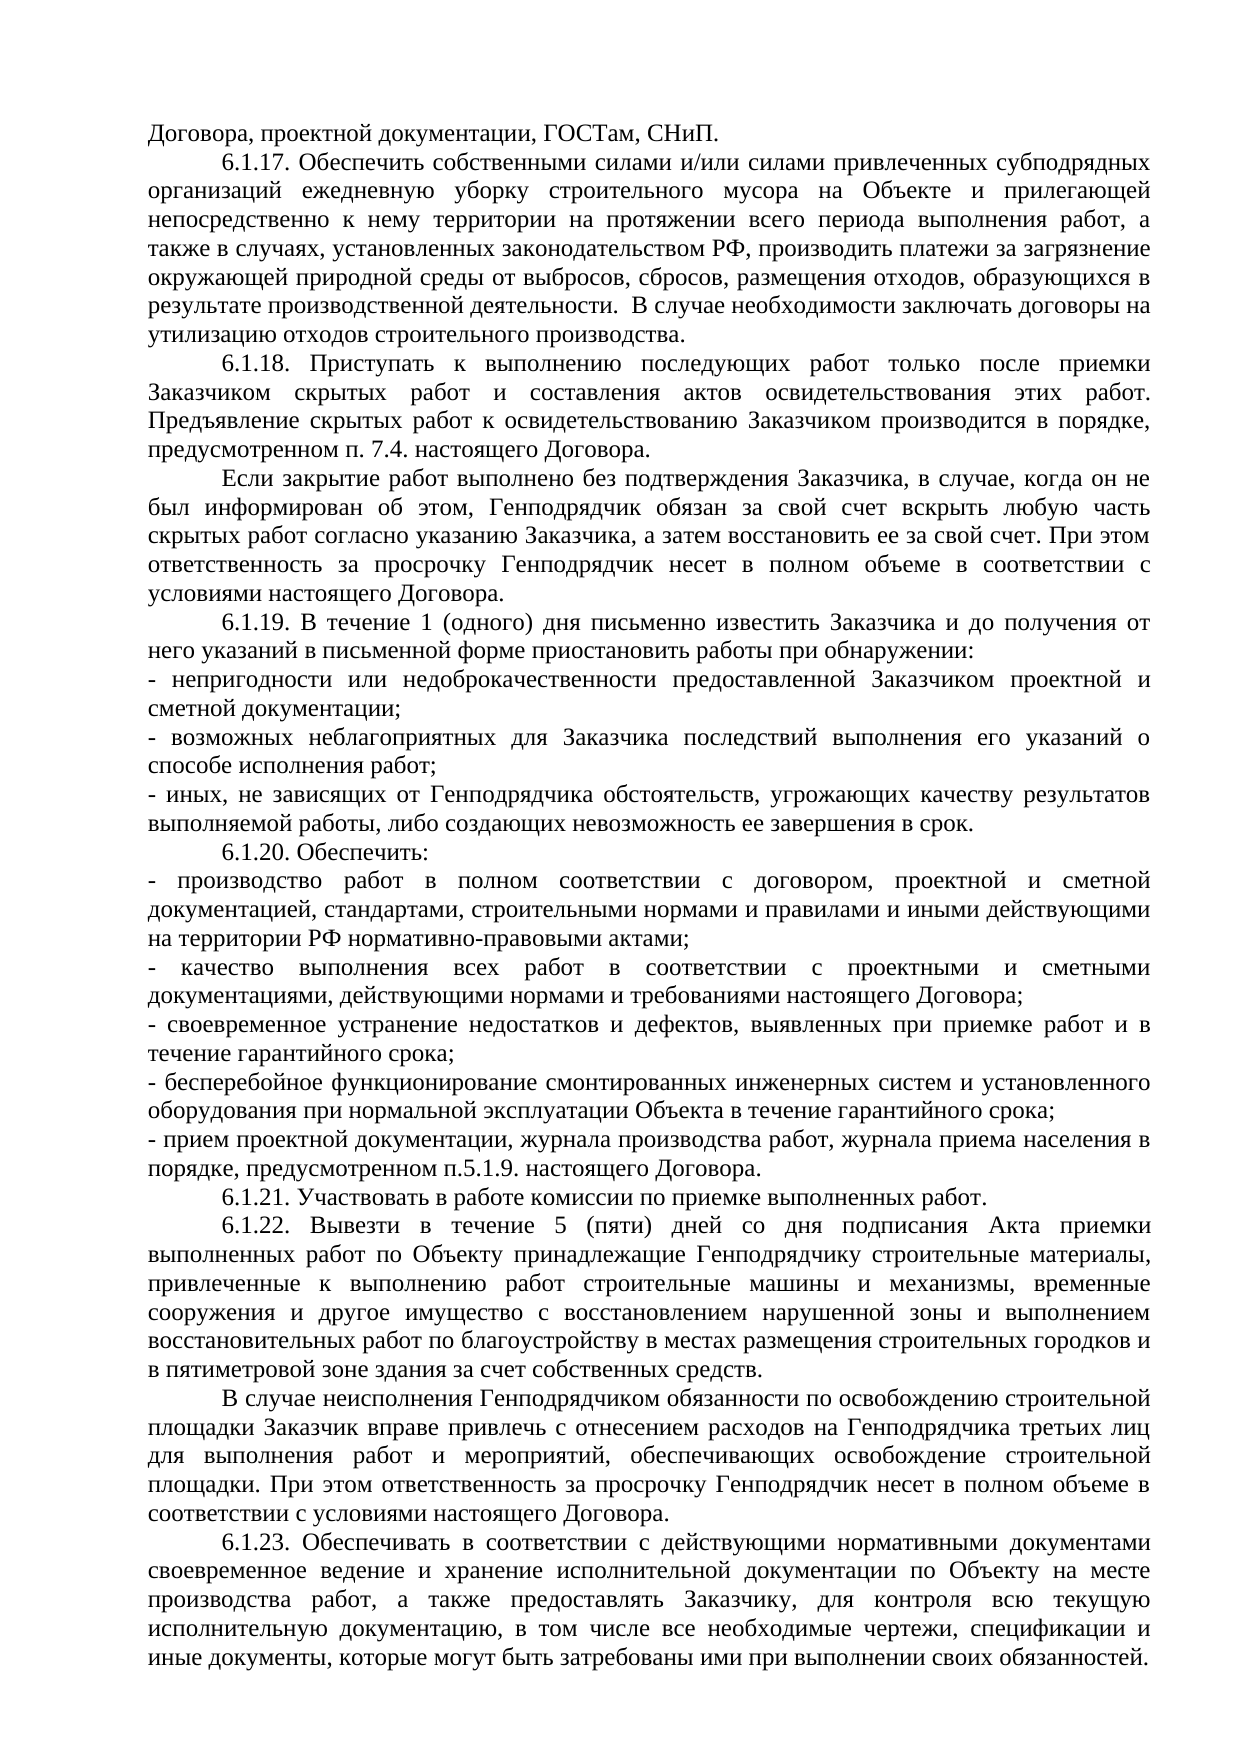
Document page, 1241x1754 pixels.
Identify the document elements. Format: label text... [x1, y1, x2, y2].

text 6.1.23. Обеспечивать в соответствии с действующими нормативными документами своевременное ведение и хранение исполнительной документации по Объекту на месте производства работ, а также предоставлять Заказчику, для контроля всю текущую исполнительную документацию, в том числе все необходимые чертежи, спецификации и иные документы, которые могут быть затребованы ими при выполнении своих обязанностей. [148, 1527, 1152, 1671]
text 6.1.17. Обеспечить собственными силами и/или силами привлеченных субподрядных организаций ежедневную уборку строительного мусора на Объекте и прилегающей непосредственно к нему территории на протяжении всего периода выполнения работ, а также в случаях, установленных законодательством РФ, производить платежи за загрязнение окружающей природной среды от выбросов, сбросов, размещения отходов, образующихся в результате производственной деятельности. В случае необходимости заключать договоры на утилизацию отходов строительного производства. [148, 147, 1152, 348]
text - иных, не зависящих от Генподрядчика обстоятельств, угрожающих качеству результатов выполняемой работы, либо создающих невозможность ее завершения в срок. [148, 779, 1152, 837]
text 6.1.22. Вывезти в течение 5 (пяти) дней со дня подписания Акта приемки выполненных работ по Объекту принадлежащие Генподрядчику строительные материалы, привлеченные к выполнению работ строительные машины и механизмы, временные сооружения и другое имущество с восстановлением нарушенной зоны и выполнением восстановительных работ по благоустройству в местах размещения строительных городков и в пятиметровой зоне здания за счет собственных средств. [148, 1211, 1152, 1383]
text - возможных неблагоприятных для Заказчика последствий выполнения его указаний о способе исполнения работ; [148, 722, 1152, 779]
text - прием проектной документации, журнала производства работ, журнала приема населения в порядке, предусмотренном п.5.1.9. настоящего Договора. [148, 1124, 1152, 1182]
text - непригодности или недоброкачественности предоставленной Заказчиком проектной и сметной документации; [148, 664, 1152, 722]
text 6.1.19. В течение 1 (одного) дня письменно известить Заказчика и до получения от него указаний в письменной форме приостановить работы при обнаружении: [148, 607, 1152, 664]
text - качество выполнения всех работ в соответствии с проектными и сметными документациями, действующими нормами и требованиями настоящего Договора; [148, 952, 1152, 1009]
text 6.1.21. Участвовать в работе комиссии по приемке выполненных работ. [148, 1182, 1152, 1211]
text Если закрытие работ выполнено без подтверждения Заказчика, в случае, когда он не был информирован об этом, Генподрядчик обязан за свой счет вскрыть любую часть скрытых работ согласно указанию Заказчика, а затем восстановить ее за свой счет. При этом ответственность за просрочку Генподрядчик несет в полном объеме в соответствии с условиями настоящего Договора. [148, 463, 1152, 607]
text - своевременное устранение недостатков и дефектов, выявленных при приемке работ и в течение гарантийного срока; [148, 1009, 1152, 1067]
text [148, 118, 1152, 147]
text - производство работ в полном соответствии с договором, проектной и сметной документацией, стандартами, строительными нормами и правилами и иными действующими на территории РФ нормативно-правовыми актами; [148, 866, 1152, 952]
text 6.1.20. Обеспечить: [148, 837, 1152, 866]
text 6.1.18. Приступать к выполнению последующих работ только после приемки Заказчиком скрытых работ и составления актов освидетельствования этих работ. Предъявление скрытых работ к освидетельствованию Заказчиком производится в порядке, предусмотренном п. 7.4. настоящего Договора. [148, 348, 1152, 463]
text В случае неисполнения Генподрядчиком обязанности по освобождению строительной площадки Заказчик вправе привлечь с отнесением расходов на Генподрядчика третьих лиц для выполнения работ и мероприятий, обеспечивающих освобождение строительной площадки. При этом ответственность за просрочку Генподрядчик несет в полном объеме в соответствии с условиями настоящего Договора. [148, 1383, 1152, 1527]
text - бесперебойное функционирование смонтированных инженерных систем и установленного оборудования при нормальной эксплуатации Объекта в течение гарантийного срока; [148, 1067, 1152, 1124]
